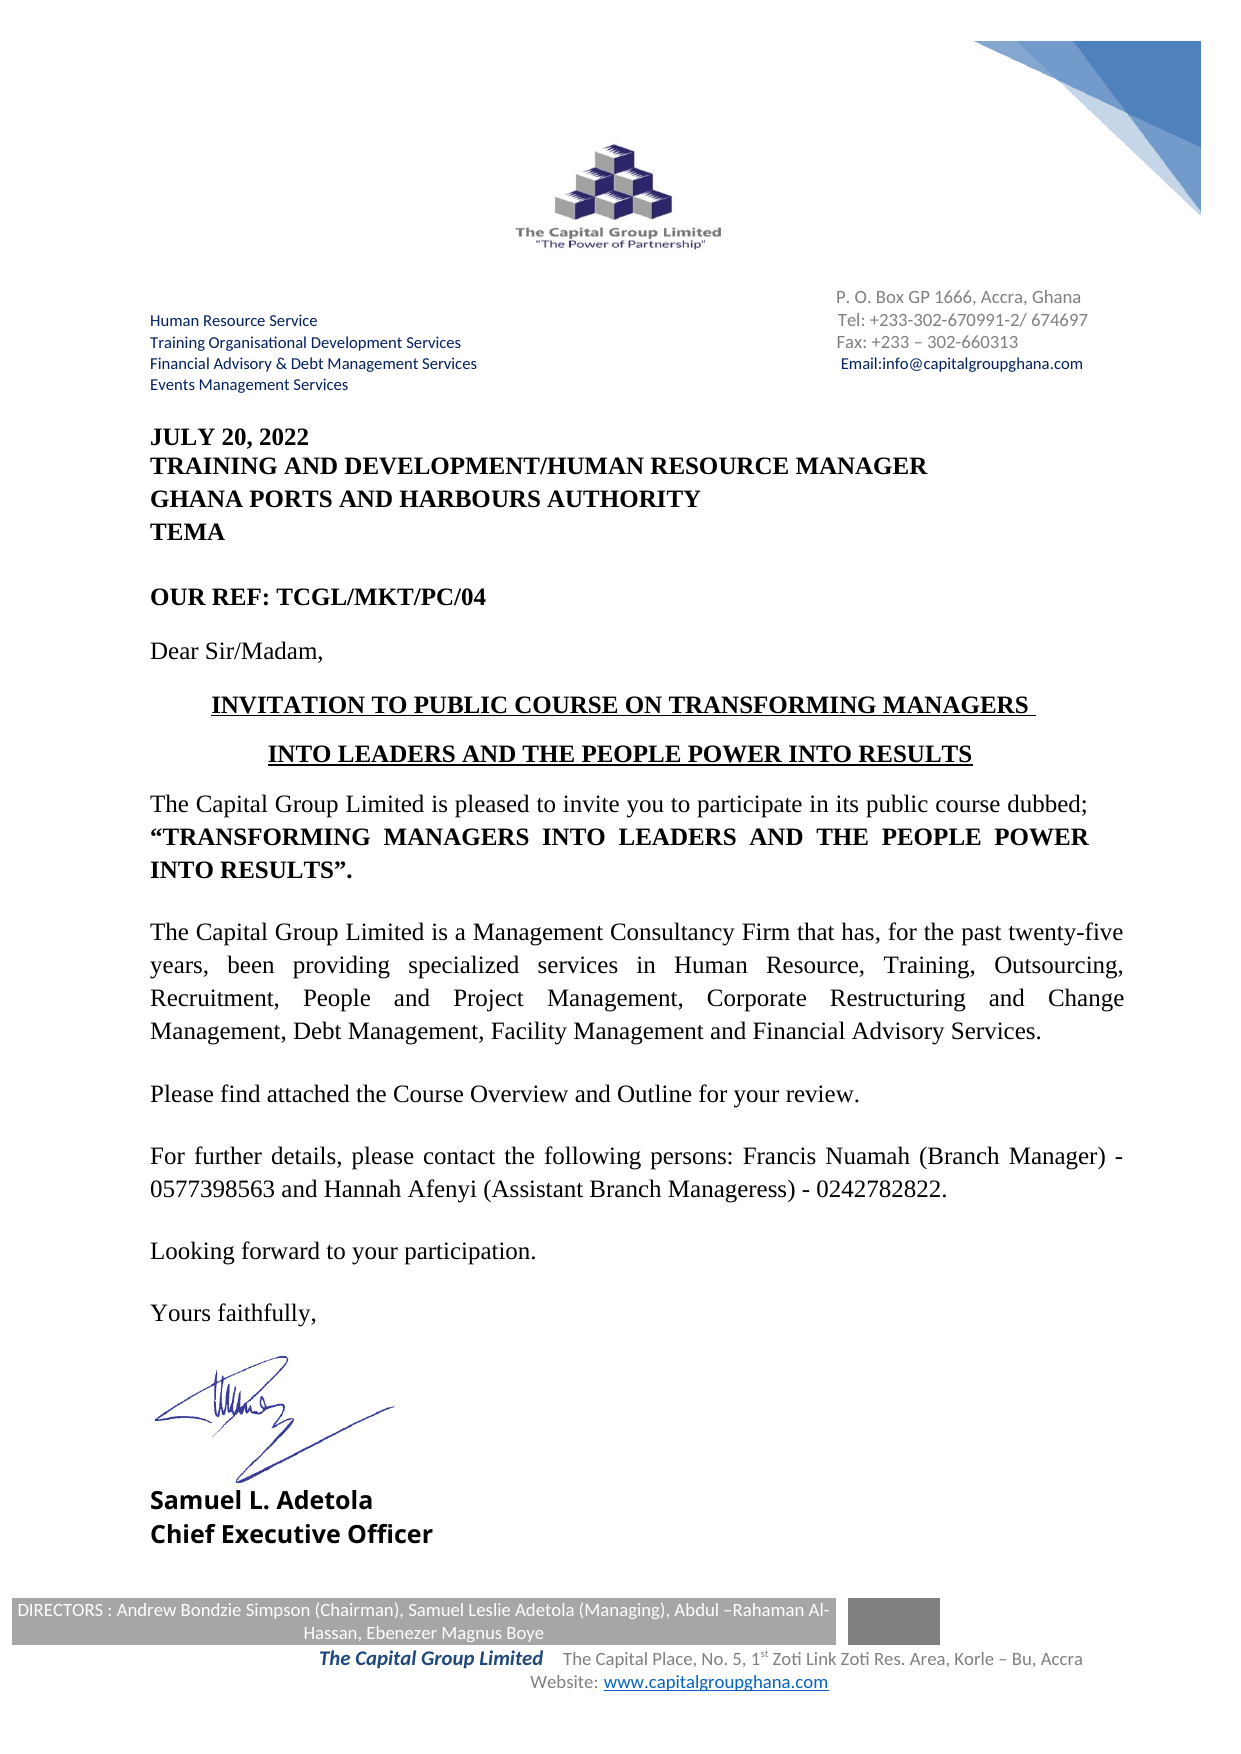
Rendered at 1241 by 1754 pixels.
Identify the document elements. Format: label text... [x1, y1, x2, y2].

text Financial Advisory & Debt Management Services Email:info@capitalgroupghana.com [150, 353, 1090, 374]
picture [501, 119, 739, 285]
text Chief Executive Officer [150, 1517, 1090, 1551]
text P. O. Box GP 1666, Accra, Ghana [150, 285, 1090, 308]
text The Capital Group Limited is pleased to invite you to participate in its public course dubbed; “TRANSFORMING MANAGERS INTO LEADERS AND THE PEOPLE POWER INTO RESULTS”. [150, 789, 1090, 884]
text Yours faithfully, [150, 1298, 1090, 1327]
text INTO LEADERS AND THE PEOPLE POWER INTO RESULTS [150, 739, 1090, 768]
text Please find attached the Course Overview and Outline for your review. [150, 1079, 1125, 1107]
text Dear Sir/Madam, [150, 636, 1090, 665]
text Events Management Services [150, 374, 1090, 394]
text JULY 20, 2022 [150, 422, 1090, 451]
text Samuel L. Adetola [150, 1483, 1090, 1517]
text TRAINING AND DEVELOPMENT/HUMAN RESOURCE MANAGER [150, 451, 1090, 480]
text The Capital Group Limited is a Management Consultancy Firm that has, for the past twenty-five years, been providing specialized services in Human Resource, Training, Outsourcing, Recruitment, People and Project Management, Corporate Restructuring and Change Management, Debt Management, Facility Management and Financial Advisory Services. [150, 917, 1125, 1045]
text For further details, please contact the following persons: Francis Nuamah (Branch Manager) -0577398563 and Hannah Afenyi (Assistant Branch Manageress) - 0242782822. [150, 1141, 1125, 1203]
picture [971, 41, 1201, 217]
text INVITATION TO PUBLIC COURSE ON TRANSFORMING MANAGERS [150, 690, 1090, 719]
text GHANA PORTS AND HARBOURS AUTHORITY [150, 484, 1090, 513]
text Looking forward to your participation. [150, 1236, 1090, 1265]
picture [154, 1356, 395, 1483]
text Training Organisational Development Services Fax: +233 – 302-660313 [150, 331, 1090, 353]
text Human Resource Service Tel: +233-302-670991-2/ 674697 [150, 308, 1090, 331]
text OUR REF: TCGL/MKT/PC/04 [150, 550, 1090, 611]
text TEMA [150, 517, 1090, 546]
